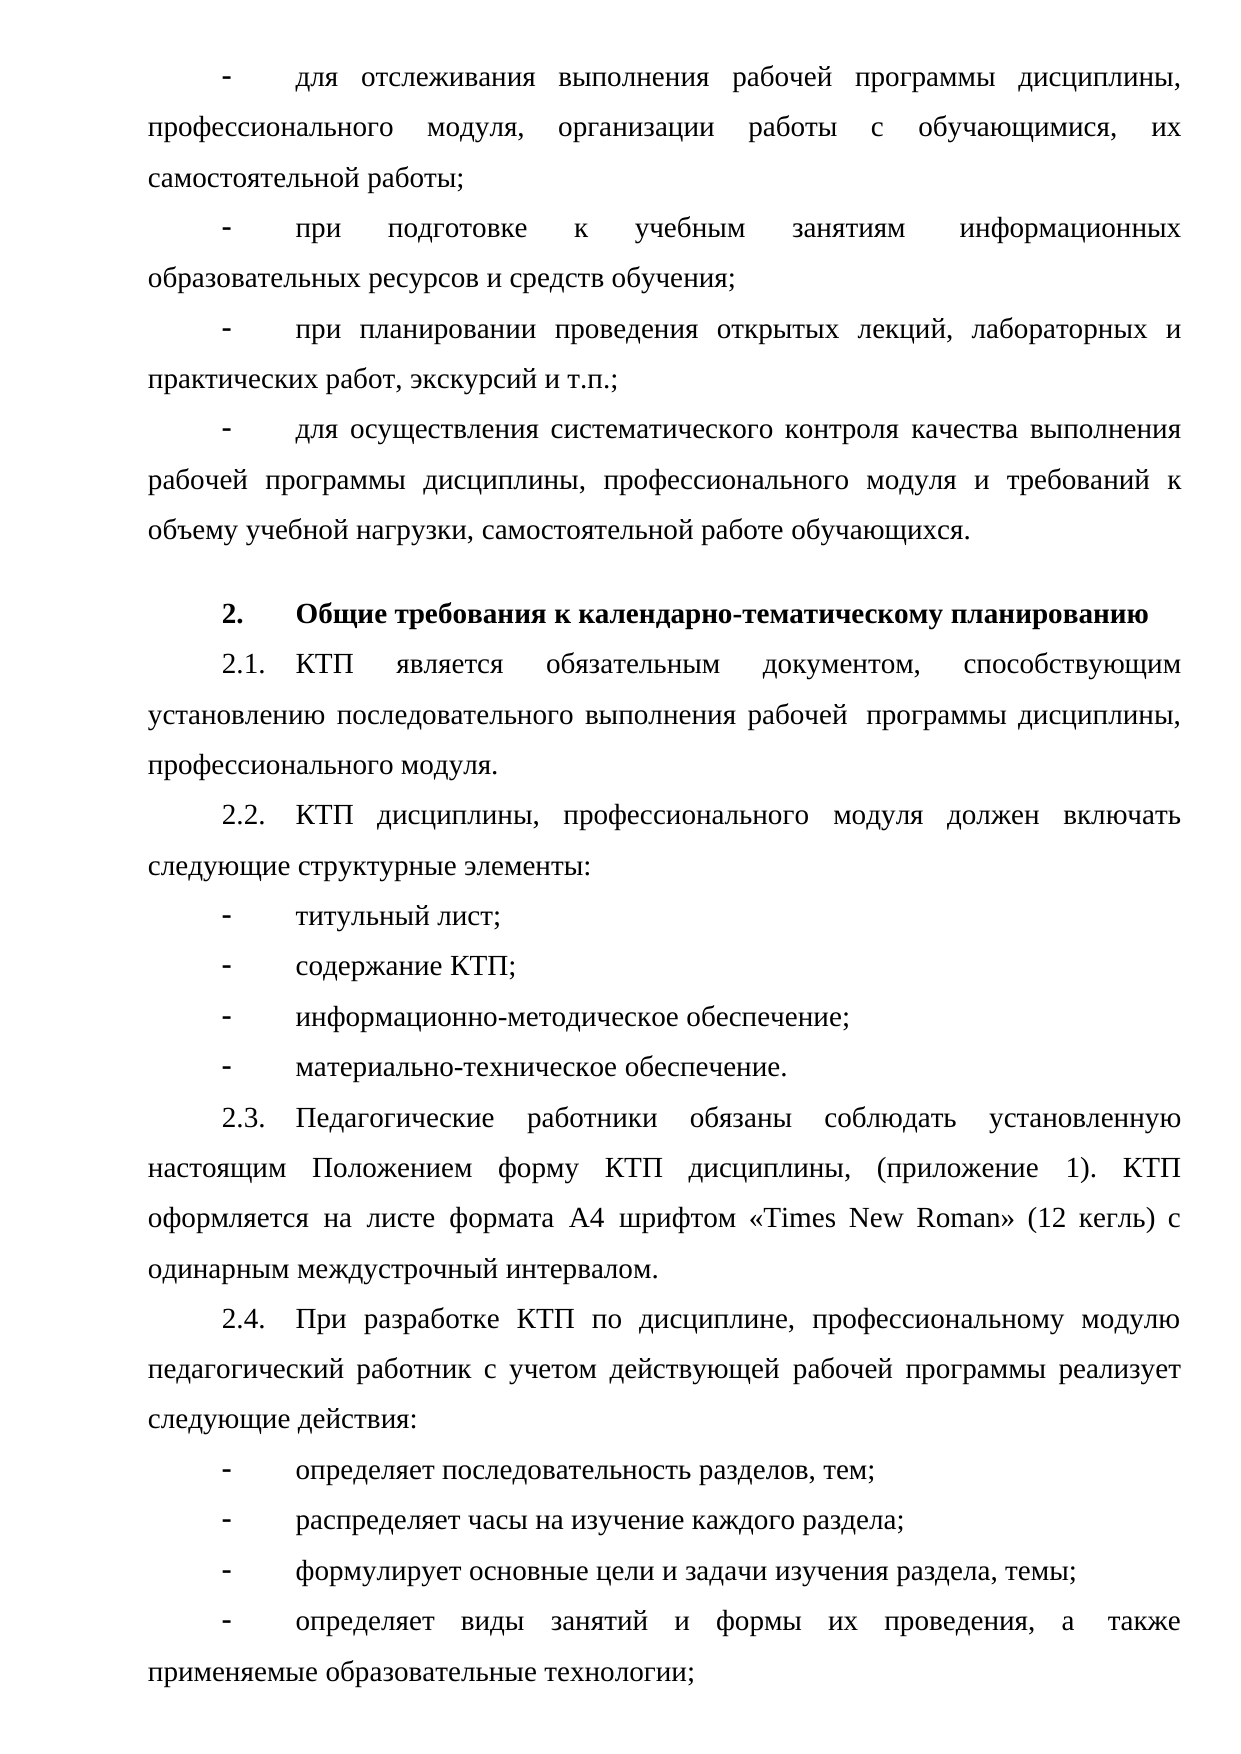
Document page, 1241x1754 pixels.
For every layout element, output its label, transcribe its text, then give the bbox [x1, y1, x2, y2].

list распределяет часы на изучение каждого раздела; [148, 1502, 1181, 1536]
list титульный лист; [148, 898, 1181, 932]
list При разработке КТП по дисциплине, профессиональному модулю педагогический работник с учетом действующей рабочей программы реализует следующие действия: [148, 1301, 1181, 1435]
list материально-техническое обеспечение. [148, 1049, 1181, 1083]
list информационно-методическое обеспечение; [148, 999, 1181, 1033]
list при планировании проведения открытых лекций, лабораторных и практических работ, экскурсий и т.п.; [148, 311, 1181, 395]
list формулирует основные цели и задачи изучения раздела, темы; [148, 1553, 1181, 1586]
subtitle Общие требования к календарно-тематическому планированию [148, 596, 1181, 630]
list КТП дисциплины, профессионального модуля должен включать следующие структурные элементы: [148, 797, 1181, 881]
list Педагогические работники обязаны соблюдать установленную настоящим Положением форму КТП дисциплины, (приложение 1). КТП оформляется на листе формата А4 шрифтом «Times New Roman» (12 кегль) с одинарным междустрочный интервалом. [148, 1100, 1181, 1284]
list для отслеживания выполнения рабочей программы дисциплины, профессионального модуля, организации работы с обучающимися, их самостоятельной работы; [148, 59, 1181, 193]
list определяет последовательность разделов, тем; [148, 1452, 1181, 1486]
list при подготовке к учебным занятиям информационных образовательных ресурсов и средств обучения; [148, 210, 1181, 294]
list определяет виды занятий и формы их проведения, а также применяемые образовательные технологии; [148, 1603, 1181, 1687]
list для осуществления систематического контроля качества выполнения рабочей программы дисциплины, профессионального модуля и требований к объему учебной нагрузки, самостоятельной работе обучающихся. [148, 412, 1181, 546]
list содержание КТП; [148, 948, 1181, 982]
list КТП является обязательным документом, способствующим установлению последовательного выполнения рабочей программы дисциплины, профессионального модуля. [148, 647, 1181, 781]
